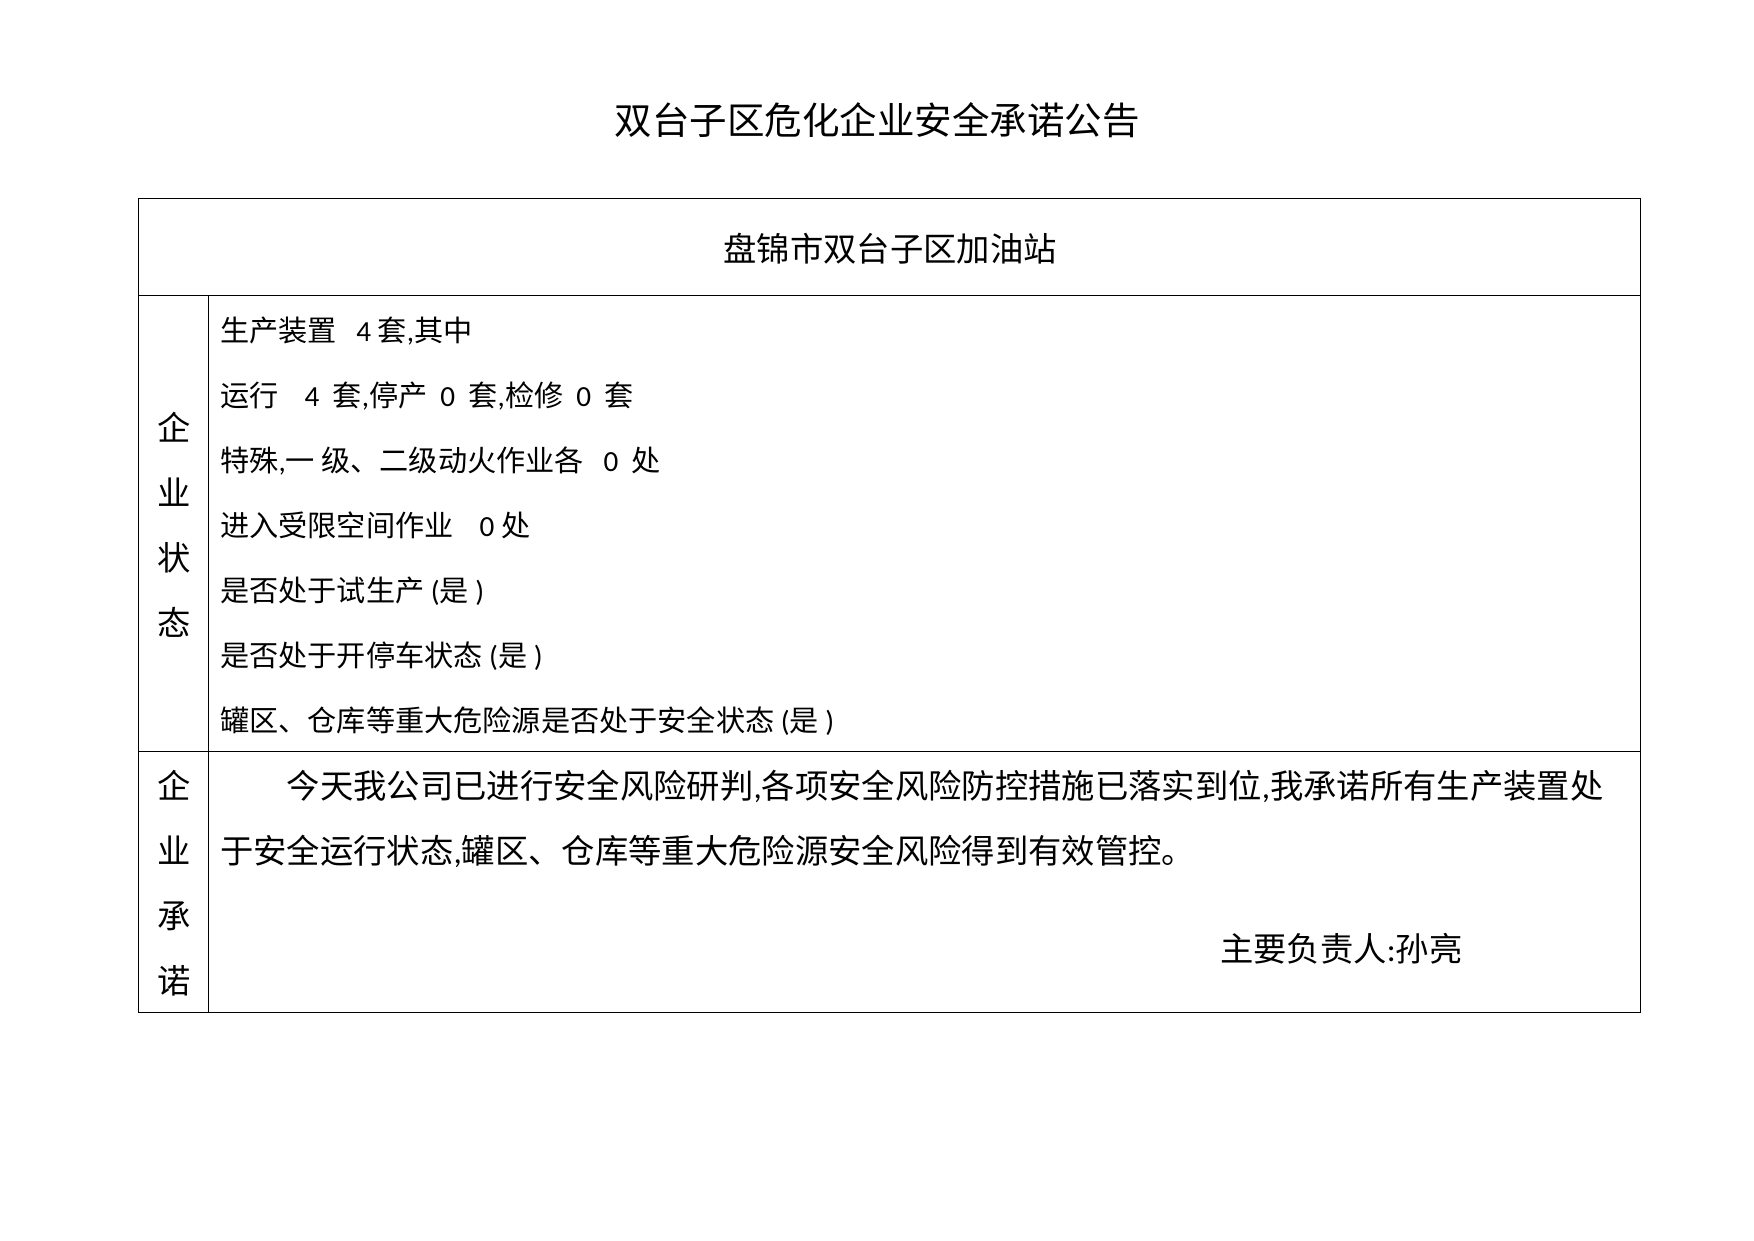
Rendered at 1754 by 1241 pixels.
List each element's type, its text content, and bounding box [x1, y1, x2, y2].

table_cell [209, 752, 1640, 1012]
table_cell 生产装置 4 套,其中 运行 4 套,停产 0 套,检修 0 套 特殊,一 级、二级动火作业各 0 处 进入受限空间作业 0 处 是否处于试生产 (是 ) 是否处于开停车状态 (是 ) 罐区、仓库等重大危险源是否处于安全状态 (是 ) [209, 296, 1640, 751]
table_header 盘锦市双台子区加油站 [139, 199, 1640, 295]
table_cell 企业状态 [139, 296, 208, 751]
table_cell 企业承诺 [139, 752, 208, 1012]
